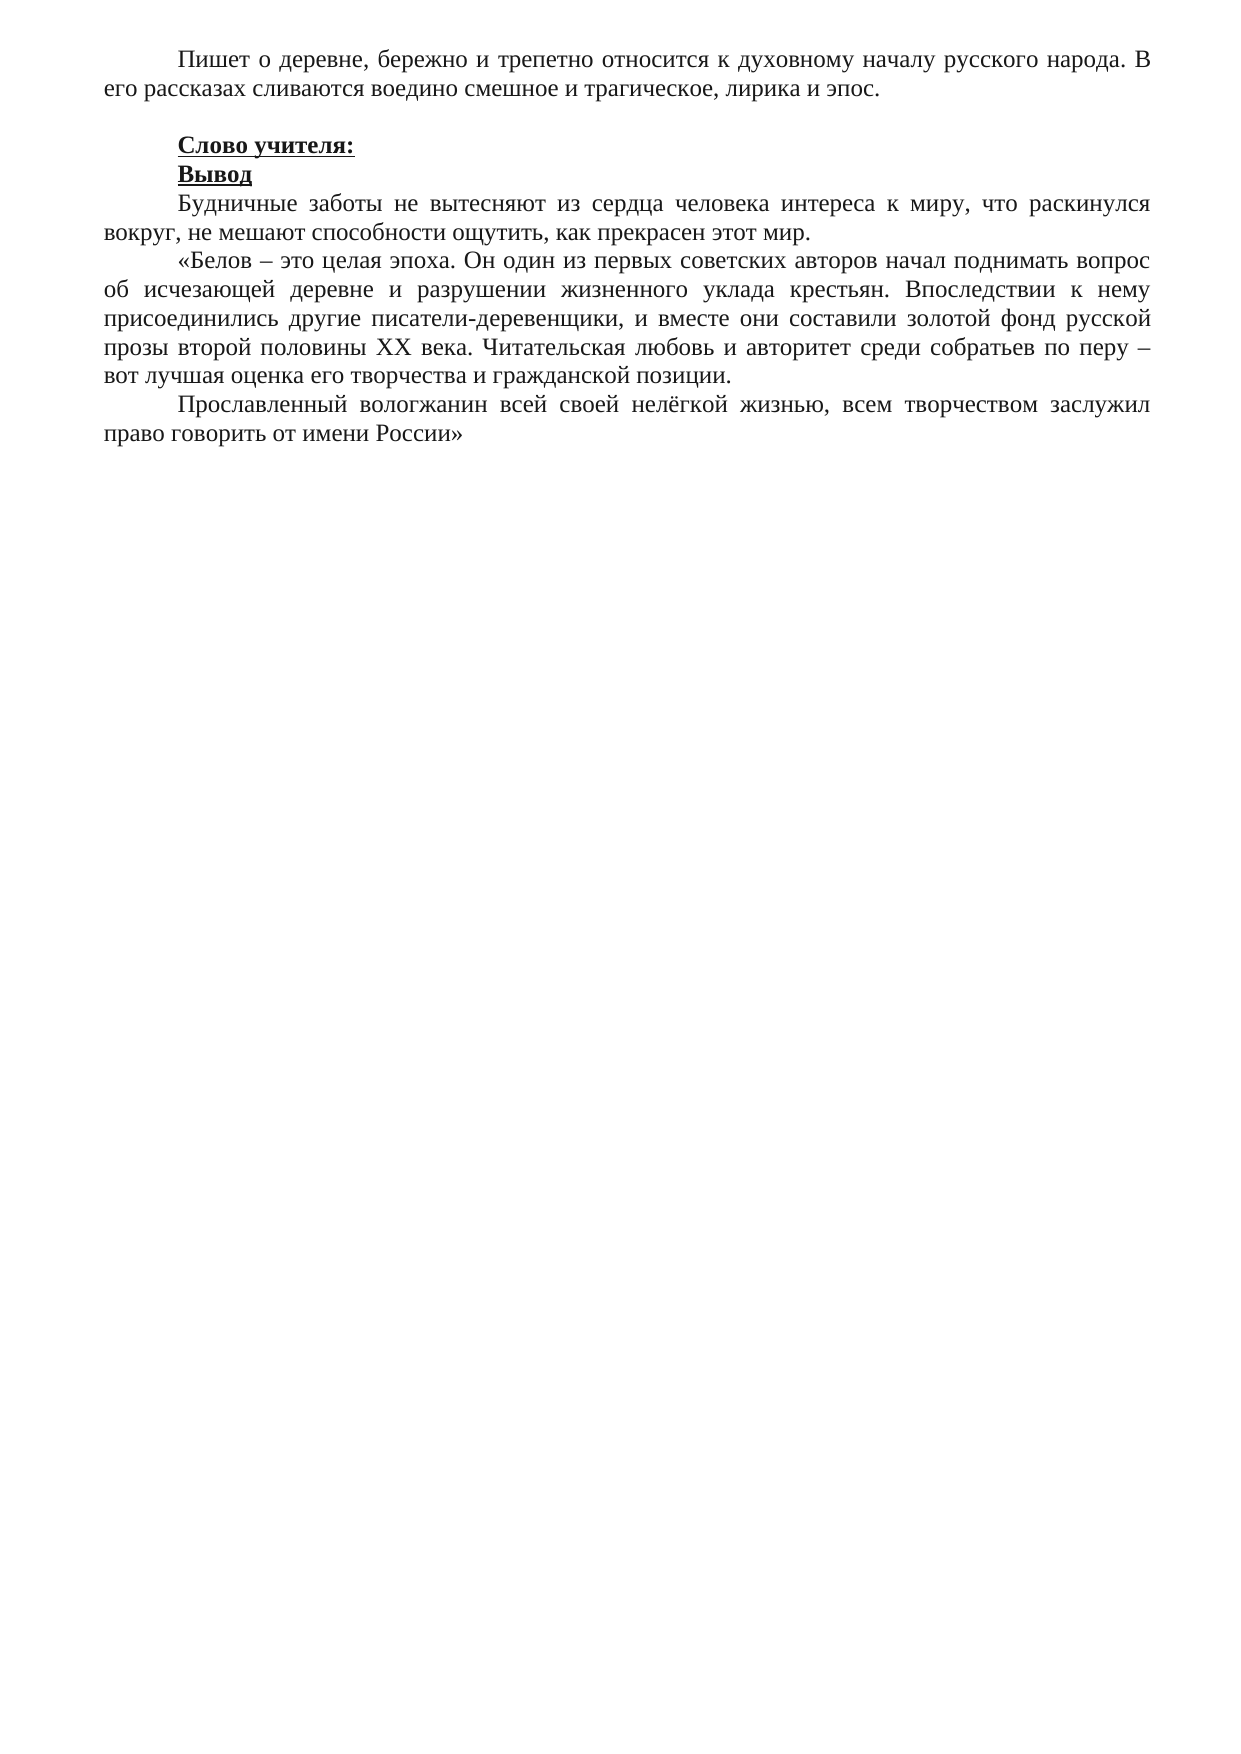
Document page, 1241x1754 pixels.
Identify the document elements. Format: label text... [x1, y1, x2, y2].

text Вывод [103, 159, 1152, 188]
text Прославленный вологжанин всей своей нелёгкой жизнью, всем творчеством заслужил право говорить от имени России» [103, 389, 1152, 447]
text Слово учителя: [103, 131, 1152, 159]
text Будничные заботы не вытесняют из сердца человека интереса к миру, что раскинулся вокруг, не мешают способности ощутить, как прекрасен этот мир. [103, 188, 1152, 246]
text «Белов – это целая эпоха. Он один из первых советских авторов начал поднимать вопрос об исчезающей деревне и разрушении жизненного уклада крестьян. Впоследствии к нему присоединились другие писатели-деревенщики, и вместе они составили золотой фонд русской прозы второй половины ХХ века. Читательская любовь и авторитет среди собратьев по перу – вот лучшая оценка его творчества и гражданской позиции. [103, 246, 1152, 389]
text Пишет о деревне, бережно и трепетно относится к духовному началу русского народа. В его рассказах сливаются воедино смешное и трагическое, лирика и эпос. [103, 44, 1152, 102]
